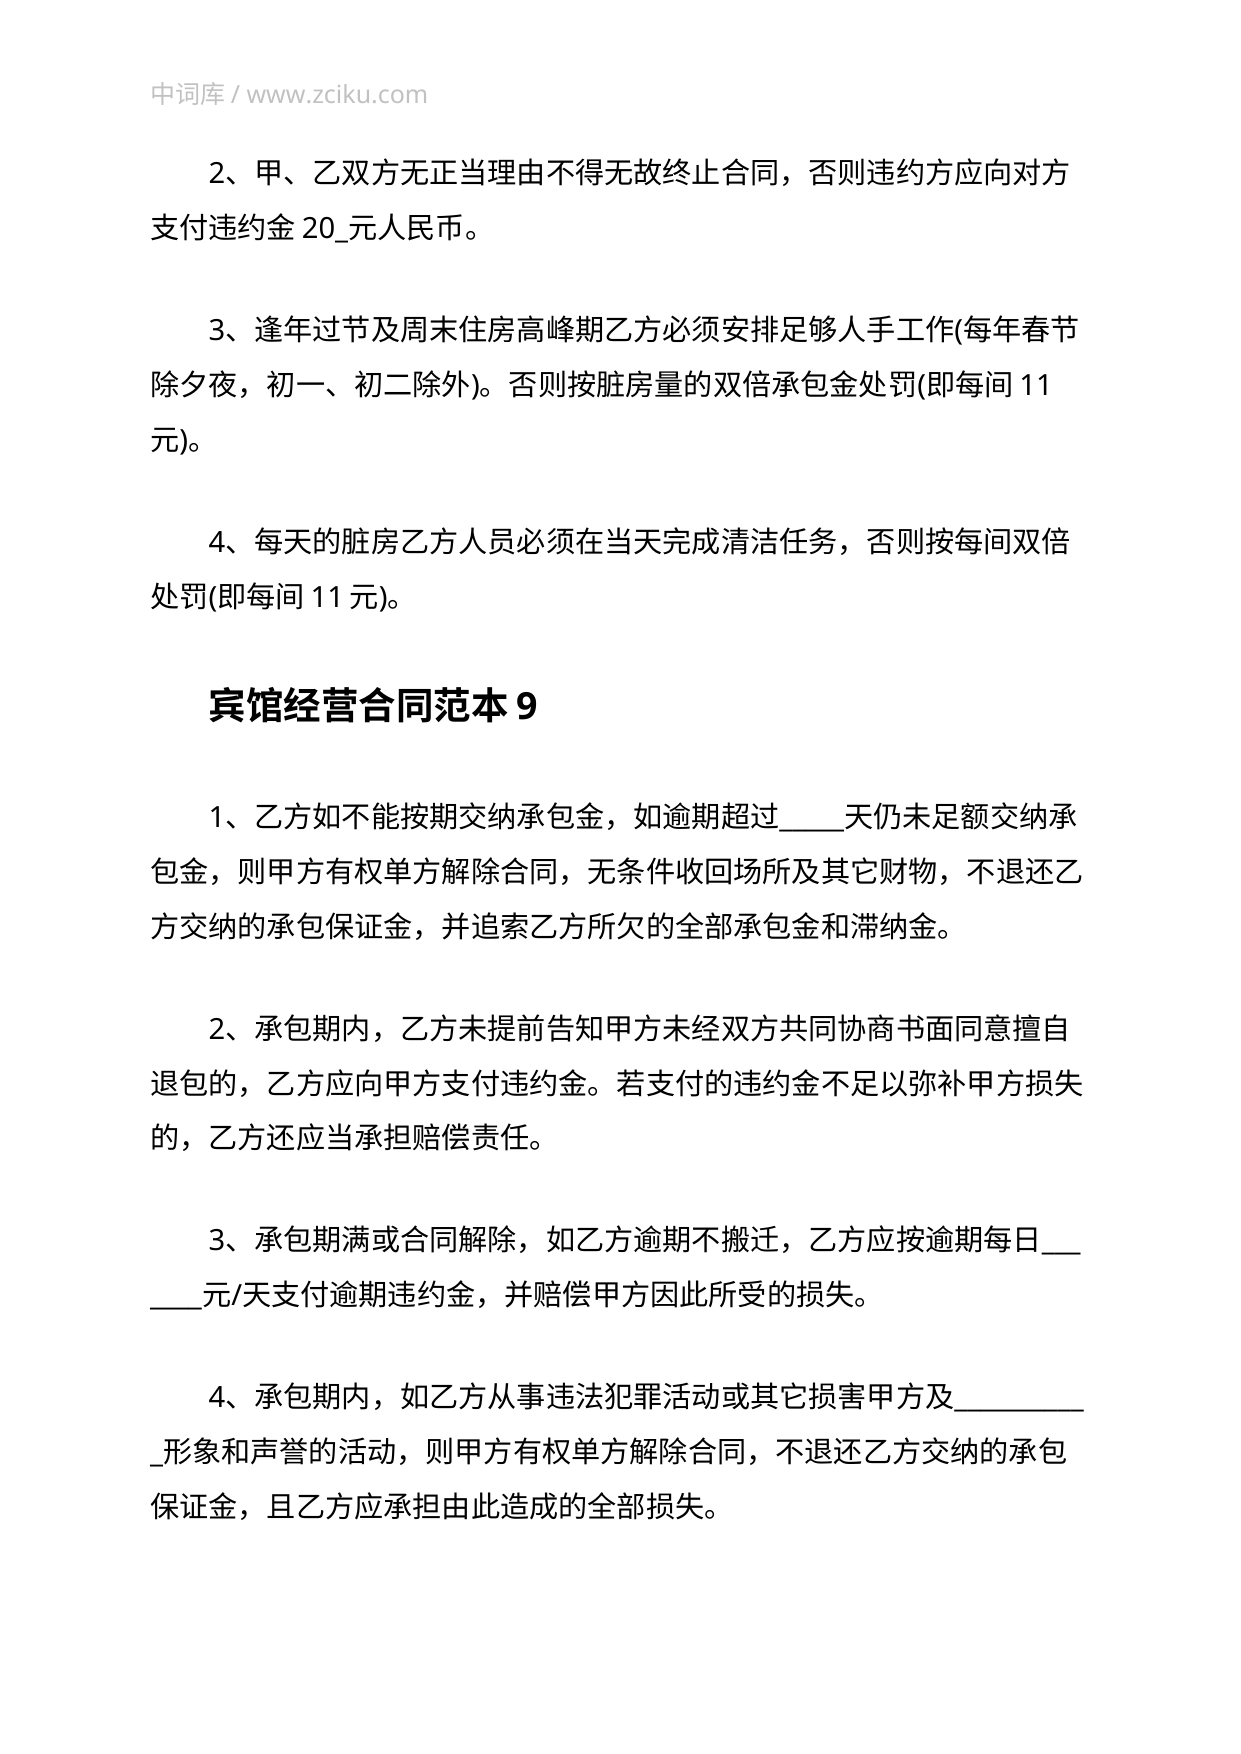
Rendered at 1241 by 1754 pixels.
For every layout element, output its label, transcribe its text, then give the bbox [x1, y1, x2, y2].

text 1、乙方如不能按期交纳承包金，如逾期超过_____天仍未足额交纳承包金，则甲方有权单方解除合同，无条件收回场所及其它财物，不退还乙方交纳的承包保证金，并追索乙方所欠的全部承包金和滞纳金。 [150, 793, 1090, 946]
text 4、承包期内，如乙方从事违法犯罪活动或其它损害甲方及___________形象和声誉的活动，则甲方有权单方解除合同，不退还乙方交纳的承包保证金，且乙方应承担由此造成的全部损失。 [150, 1374, 1090, 1526]
text 3、承包期满或合同解除，如乙方逾期不搬迁，乙方应按逾期每日_______元/天支付逾期违约金，并赔偿甲方因此所受的损失。 [150, 1217, 1090, 1314]
text 4、每天的脏房乙方人员必须在当天完成清洁任务，否则按每间双倍处罚(即每间11元)。 [150, 519, 1090, 616]
text 宾馆经营合同范本9 [150, 676, 1090, 730]
text 2、承包期内，乙方未提前告知甲方未经双方共同协商书面同意擅自退包的，乙方应向甲方支付违约金。若支付的违约金不足以弥补甲方损失的，乙方还应当承担赔偿责任。 [150, 1005, 1090, 1157]
text 2、甲、乙双方无正当理由不得无故终止合同，否则违约方应向对方支付违约金20_元人民币。 [150, 150, 1090, 247]
text 3、逢年过节及周末住房高峰期乙方必须安排足够人手工作(每年春节除夕夜，初一、初二除外)。否则按脏房量的双倍承包金处罚(即每间11元)。 [150, 307, 1090, 459]
